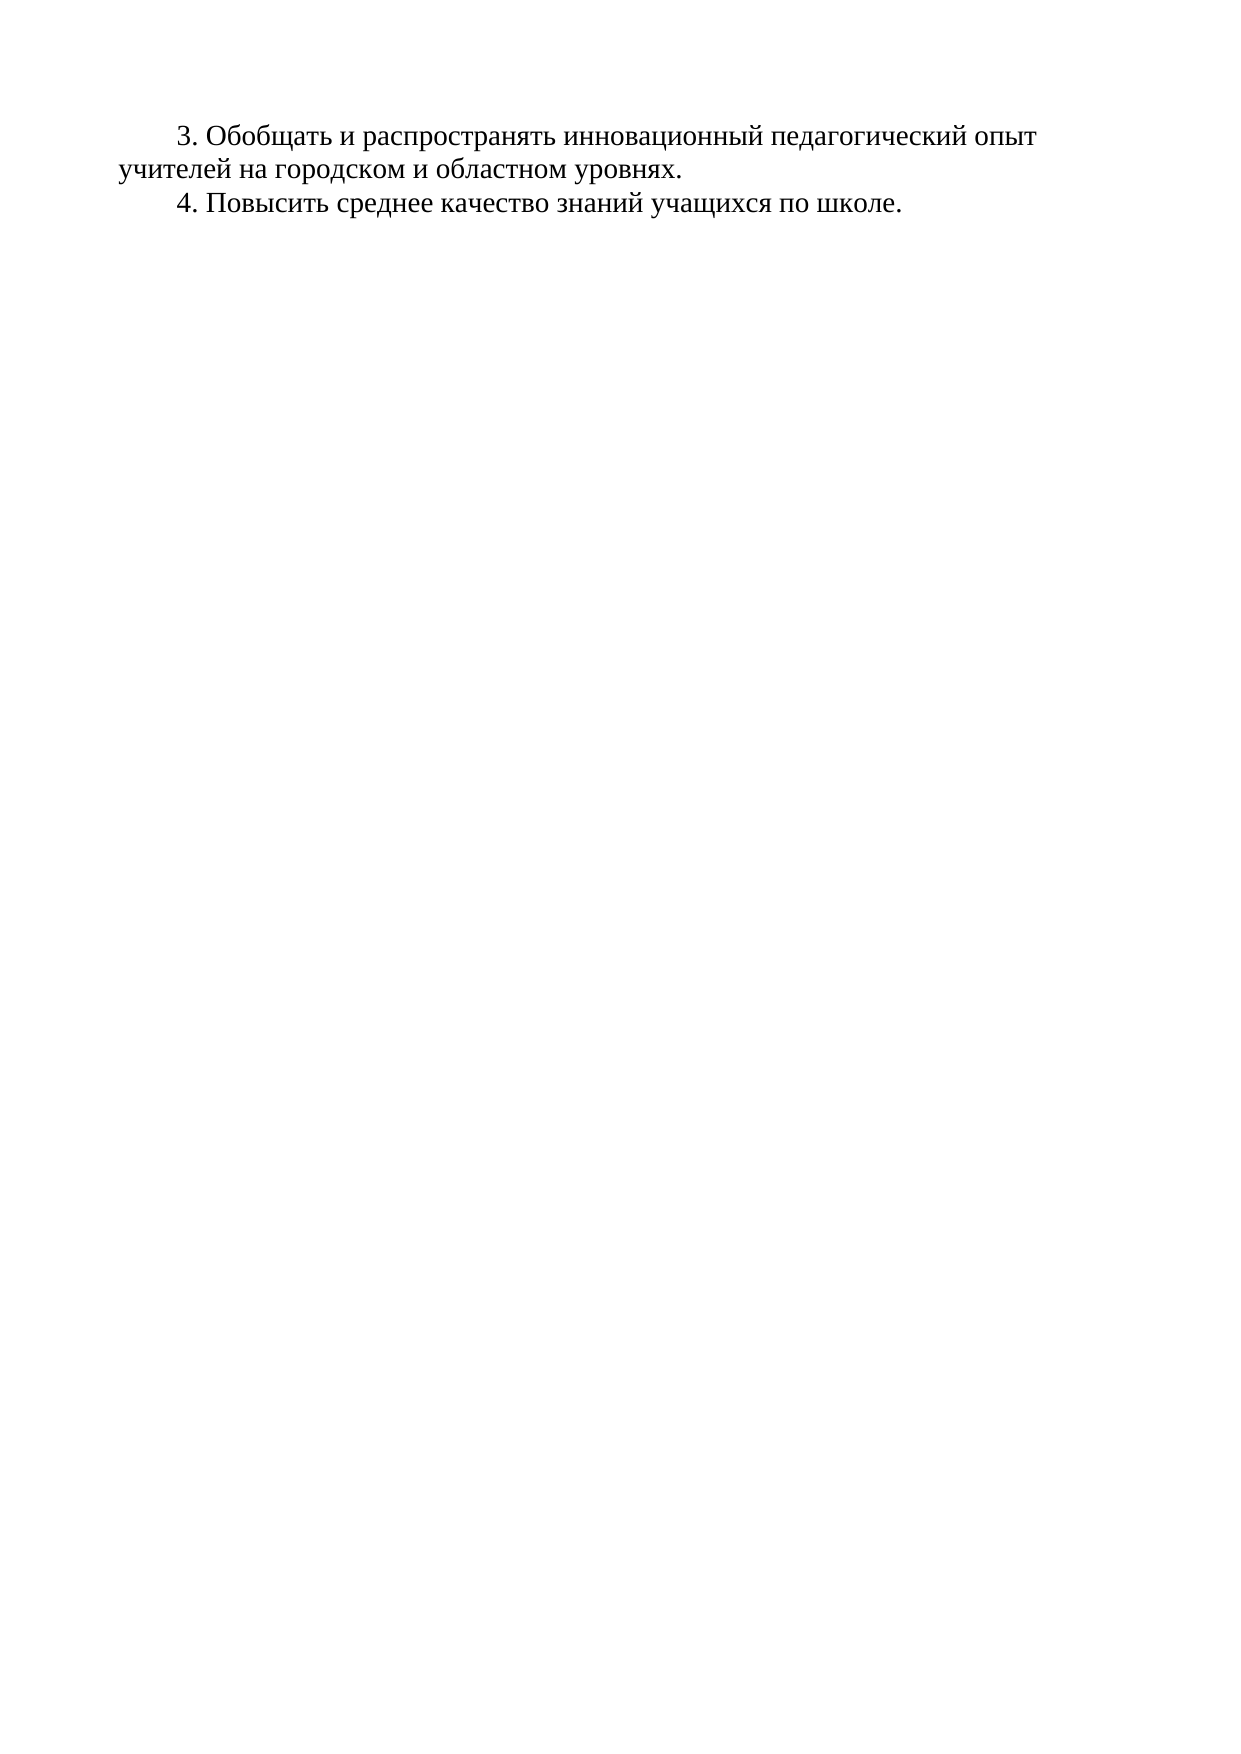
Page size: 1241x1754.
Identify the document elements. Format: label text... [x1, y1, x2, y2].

text 3. Обобщать и распространять инновационный педагогический опыт учителей на городском и областном уровнях. [118, 118, 1152, 185]
text 4. Повысить среднее качество знаний учащихся по школе. [118, 185, 1152, 219]
